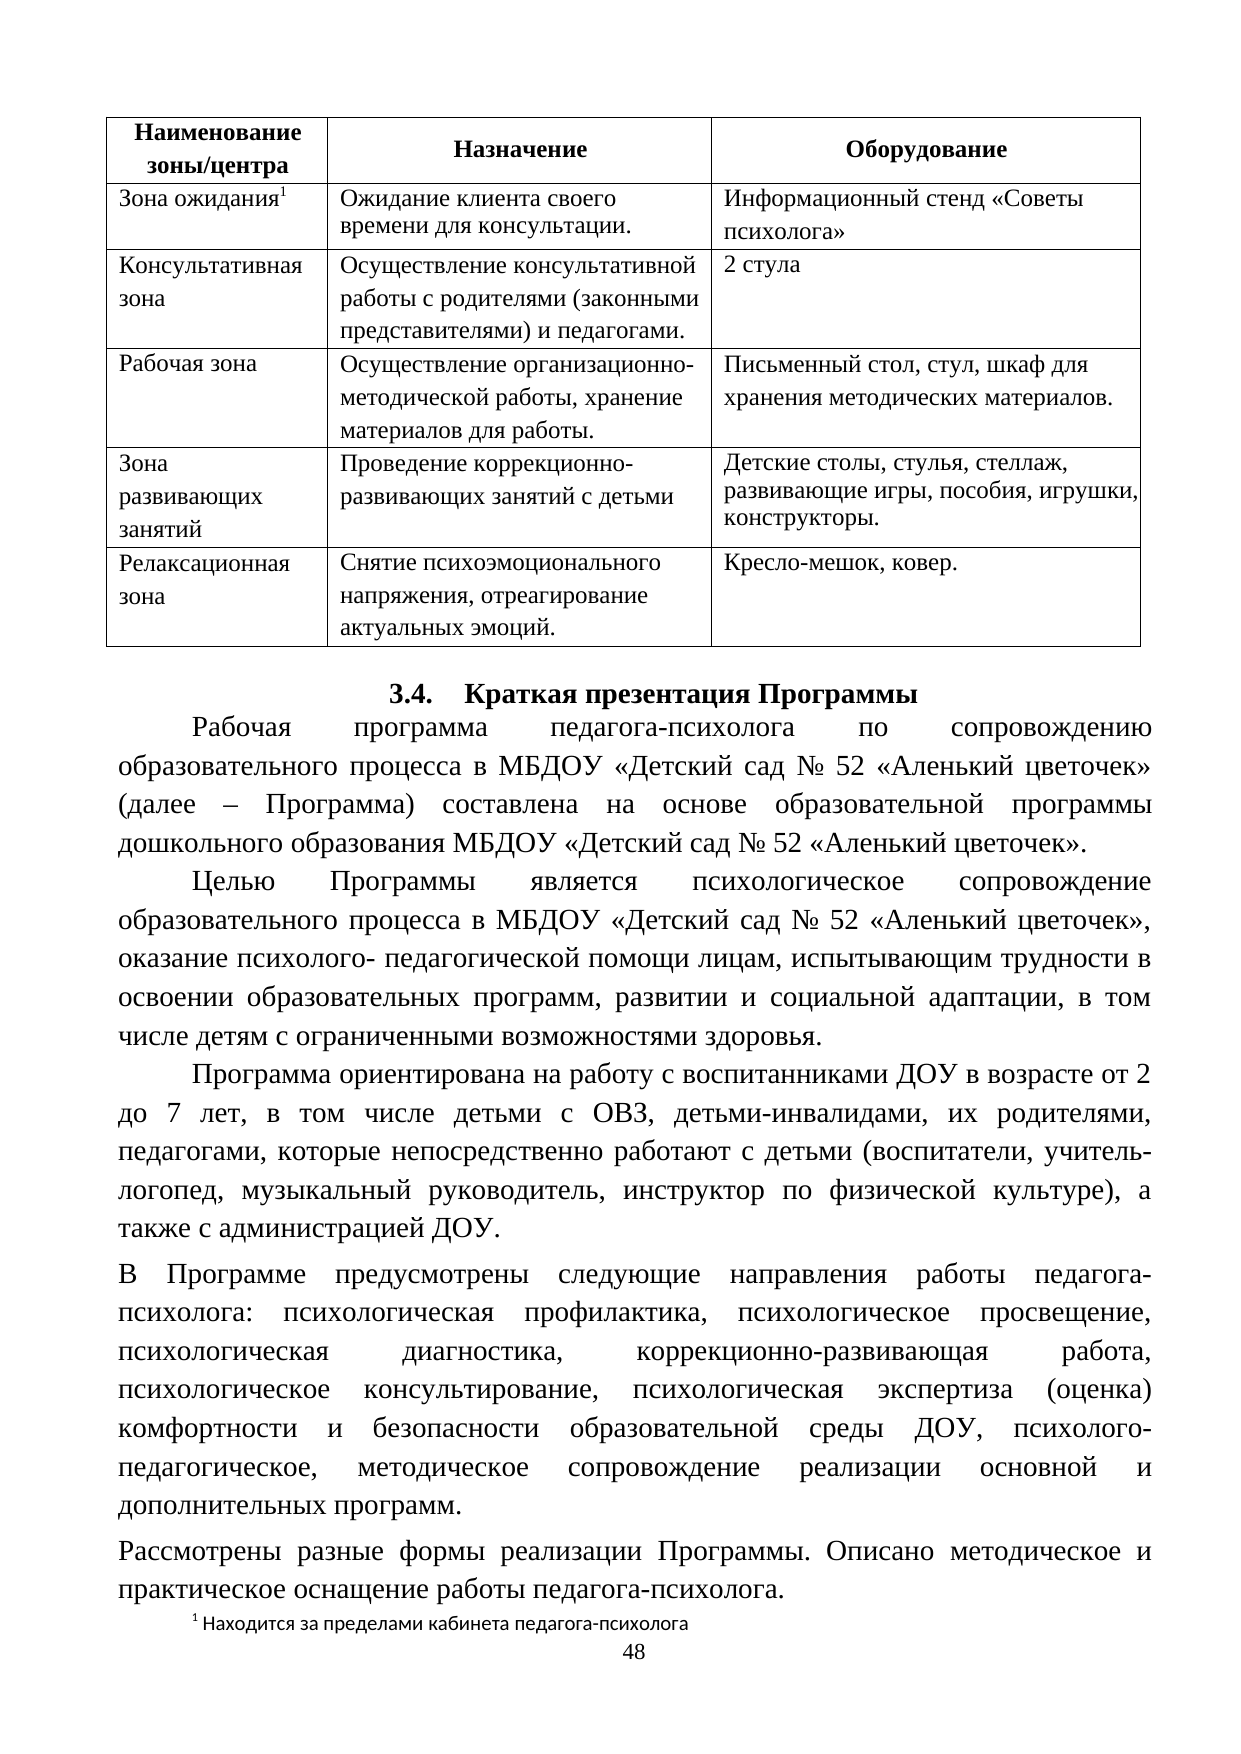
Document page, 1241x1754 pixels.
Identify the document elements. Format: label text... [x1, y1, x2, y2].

table_header Назначение [328, 118, 711, 183]
table_cell Релаксационная зона [107, 548, 327, 646]
text Целью Программы является психологическое сопровождение образовательного процесса в МБДОУ «Детский сад № 52 «Аленький цветочек», оказание психолого- педагогической помощи лицам, испытывающим трудности в освоении образовательных программ, развитии и социальной адаптации, в том числе детям с ограниченными возможностями здоровья. [118, 863, 1152, 1051]
text В Программе предусмотрены следующие направления работы педагога-психолога: психологическая профилактика, психологическое просвещение, психологическая диагностика, коррекционно-развивающая работа, психологическое консультирование, психологическая экспертиза (оценка) комфортности и безопасности образовательной среды ДОУ, психолого-педагогическое, методическое сопровождение реализации основной и дополнительных программ. [118, 1256, 1152, 1521]
text Рабочая программа педагога-психолога по сопровождению образовательного процесса в МБДОУ «Детский сад № 52 «Аленький цветочек» (далее – Программа) составлена на основе образовательной программы дошкольного образования МБДОУ «Детский сад № 52 «Аленький цветочек». [118, 709, 1152, 858]
table_cell Консультативная зона [107, 250, 327, 348]
table_cell Зона ожидания1 [107, 184, 327, 249]
table_cell 2 стула [712, 250, 1140, 348]
text Рассмотрены разные формы реализации Программы. Описано методическое и практическое оснащение работы педагога-психолога. [118, 1533, 1152, 1605]
table_cell Снятие психоэмоционального напряжения, отреагирование актуальных эмоций. [328, 548, 711, 646]
text Программа ориентирована на работу с воспитанниками ДОУ в возрасте от 2 до 7 лет, в том числе детьми с ОВЗ, детьми-инвалидами, их родителями, педагогами, которые непосредственно работают с детьми (воспитатели, учитель- логопед, музыкальный руководитель, инструктор по физической культуре), а также с администрацией ДОУ. [118, 1056, 1152, 1244]
subtitle Краткая презентация Программы [389, 676, 1184, 709]
table_cell Кресло-мешок, ковер. [712, 548, 1140, 646]
table_cell Осуществление консультативной работы с родителями (законными представителями) и педагогами. [328, 250, 711, 348]
text 1 Находится за пределами кабинета педагога-психолога [118, 1610, 1152, 1635]
table_cell Информационный стенд «Советы психолога» [712, 184, 1140, 249]
table_header Наименование зоны/центра [107, 118, 327, 183]
table_cell Детские столы, стулья, стеллаж, развивающие игры, пособия, игрушки, конструкторы. [712, 448, 1140, 547]
table_cell Рабочая зона [107, 349, 327, 447]
table_cell Проведение коррекционно- развивающих занятий с детьми [328, 448, 711, 547]
table_cell Зона развивающих занятий [107, 448, 327, 547]
table_cell Осуществление организационно- методической работы, хранение материалов для работы. [328, 349, 711, 447]
table_header Оборудование [712, 118, 1140, 183]
table_cell Письменный стол, стул, шкаф для хранения методических материалов. [712, 349, 1140, 447]
table_cell Ожидание клиента своего времени для консультации. [328, 184, 711, 249]
